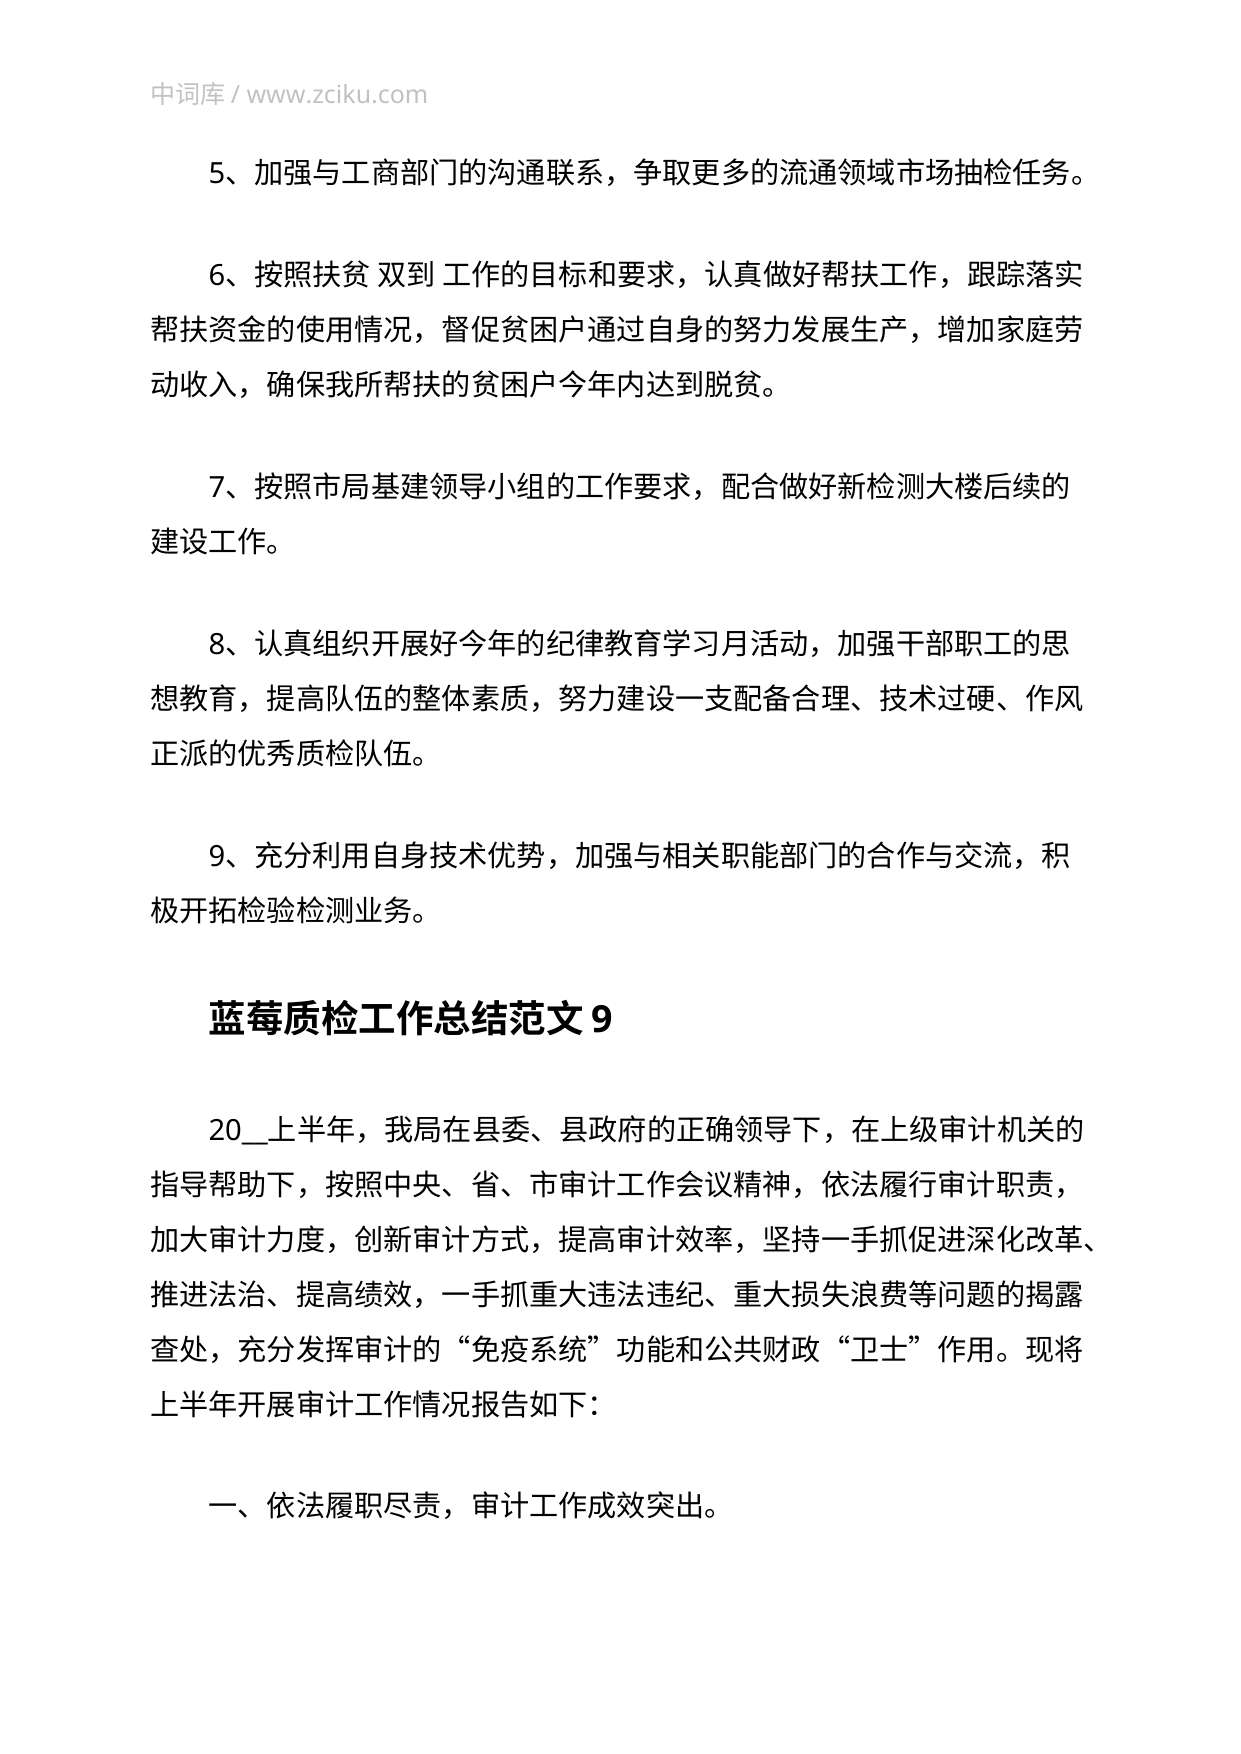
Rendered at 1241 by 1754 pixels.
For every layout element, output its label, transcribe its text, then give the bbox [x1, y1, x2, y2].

text 一、依法履职尽责，审计工作成效突出。 [150, 1483, 1090, 1525]
text 5、加强与工商部门的沟通联系，争取更多的流通领域市场抽检任务。 [150, 150, 1090, 192]
text 蓝莓质检工作总结范文9 [150, 989, 1090, 1043]
text 8、认真组织开展好今年的纪律教育学习月活动，加强干部职工的思想教育，提高队伍的整体素质，努力建设一支配备合理、技术过硬、作风正派的优秀质检队伍。 [150, 620, 1090, 773]
text 7、按照市局基建领导小组的工作要求，配合做好新检测大楼后续的建设工作。 [150, 464, 1090, 561]
text 20__上半年，我局在县委、县政府的正确领导下，在上级审计机关的指导帮助下，按照中央、省、市审计工作会议精神，依法履行审计职责，加大审计力度，创新审计方式，提高审计效率，坚持一手抓促进深化改革、推进法治、提高绩效，一手抓重大违法违纪、重大损失浪费等问题的揭露查处，充分发挥审计的“免疫系统”功能和公共财政“卫士”作用。现将上半年开展审计工作情况报告如下： [150, 1106, 1090, 1423]
text 6、按照扶贫 双到 工作的目标和要求，认真做好帮扶工作，跟踪落实帮扶资金的使用情况，督促贫困户通过自身的努力发展生产，增加家庭劳动收入，确保我所帮扶的贫困户今年内达到脱贫。 [150, 252, 1090, 404]
text 9、充分利用自身技术优势，加强与相关职能部门的合作与交流，积极开拓检验检测业务。 [150, 832, 1090, 929]
